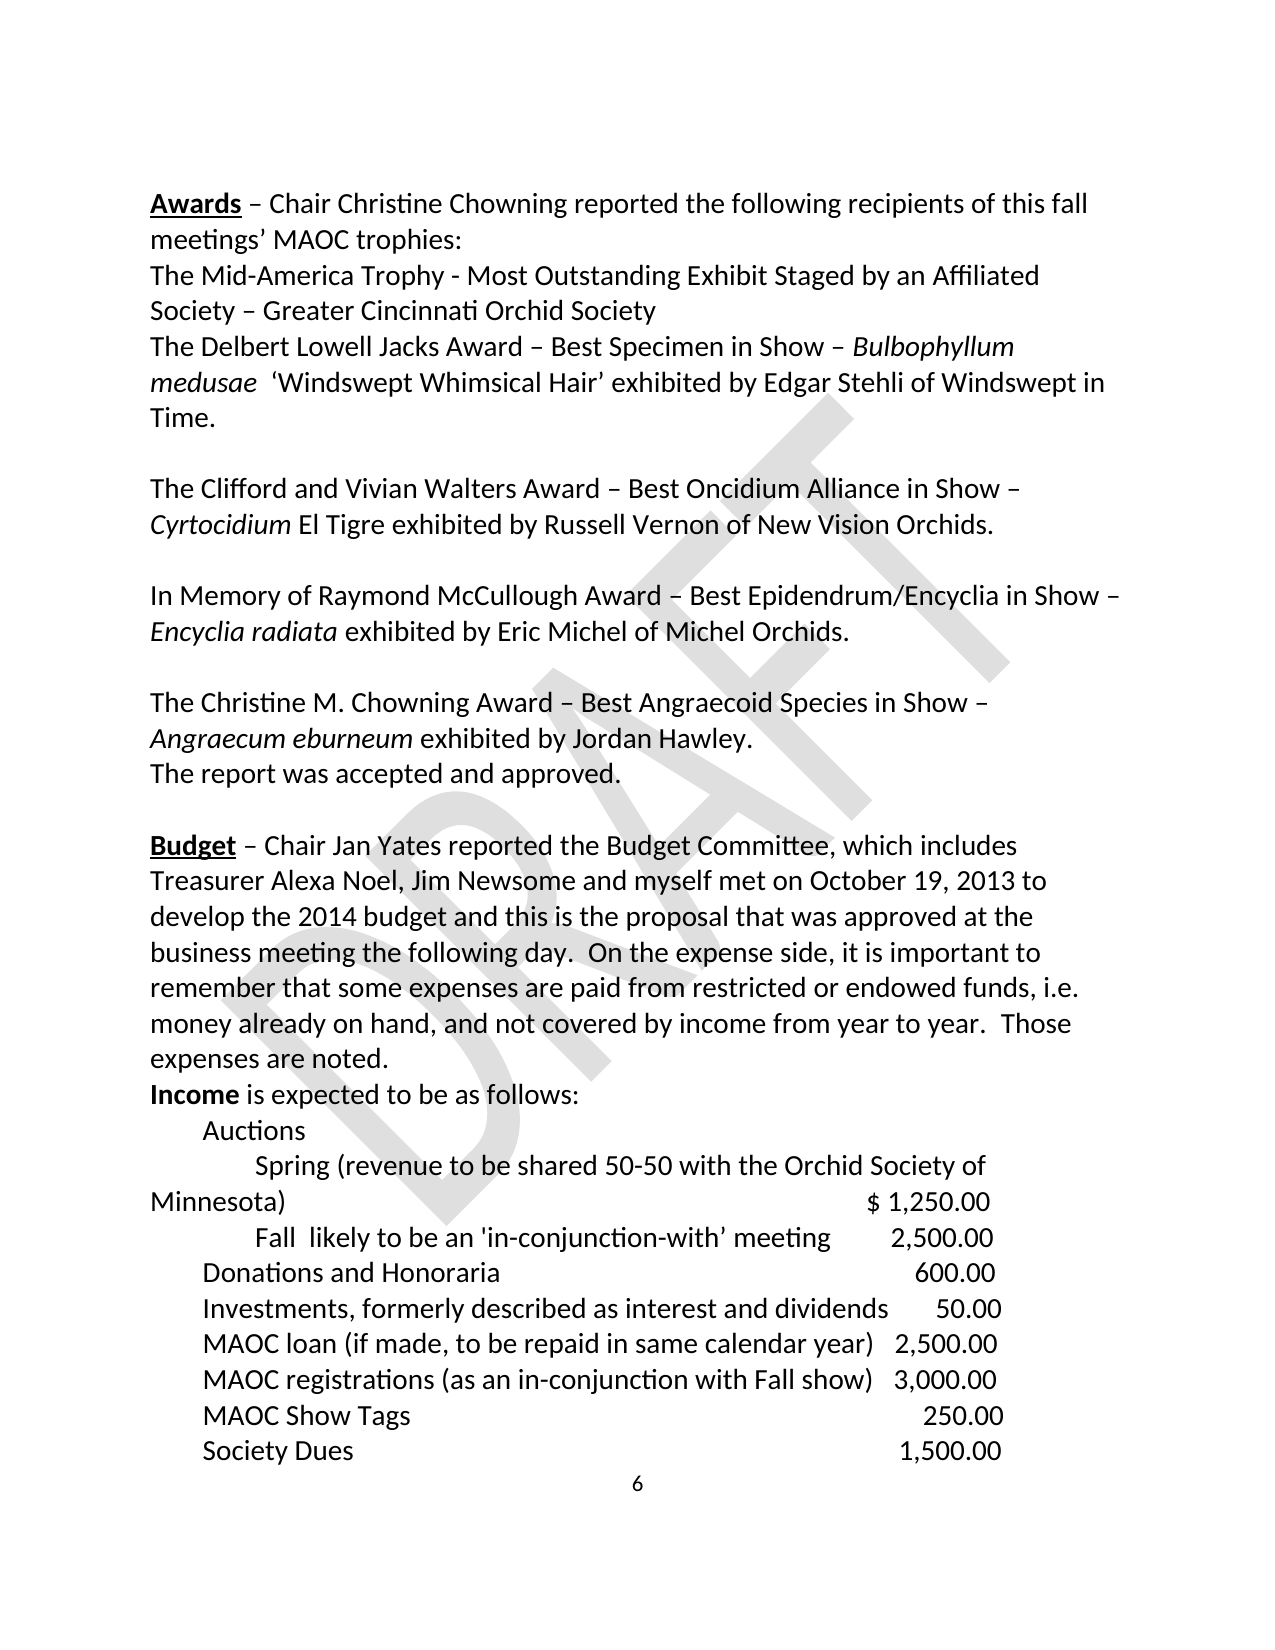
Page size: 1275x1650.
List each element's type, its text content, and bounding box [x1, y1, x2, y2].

text In Memory of Raymond McCullough Award – Best Epidendrum/Encyclia in Show – Encyclia radiata exhibited by Eric Michel of Michel Orchids. [150, 577, 1125, 649]
text The Mid-America Trophy - Most Outstanding Exhibit Staged by an Affiliated Society – Greater Cincinnati Orchid Society [150, 257, 1125, 328]
text The report was accepted and approved. [150, 756, 1125, 791]
text The Delbert Lowell Jacks Award – Best Specimen in Show – Bulbophyllum medusae ‘Windswept Whimsical Hair’ exhibited by Edgar Stehli of Windswept in Time. [150, 328, 1125, 435]
text Awards – Chair Christine Chowning reported the following recipients of this fall meetings’ MAOC trophies: [150, 186, 1125, 257]
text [150, 1076, 1125, 1468]
text The Christine M. Chowning Award – Best Angraecoid Species in Show – Angraecum eburneum exhibited by Jordan Hawley. [150, 684, 1125, 756]
text The Clifford and Vivian Walters Award – Best Oncidium Alliance in Show – Cyrtocidium El Tigre exhibited by Russell Vernon of New Vision Orchids. [150, 471, 1125, 542]
text Budget – Chair Jan Yates reported the Budget Committee, which includes Treasurer Alexa Noel, Jim Newsome and myself met on October 19, 2013 to develop the 2014 budget and this is the proposal that was approved at the business meeting the following day. On the expense side, it is important to remember that some expenses are paid from restricted or endowed funds, i.e. money already on hand, and not covered by income from year to year. Those expenses are noted. [150, 827, 1125, 1076]
